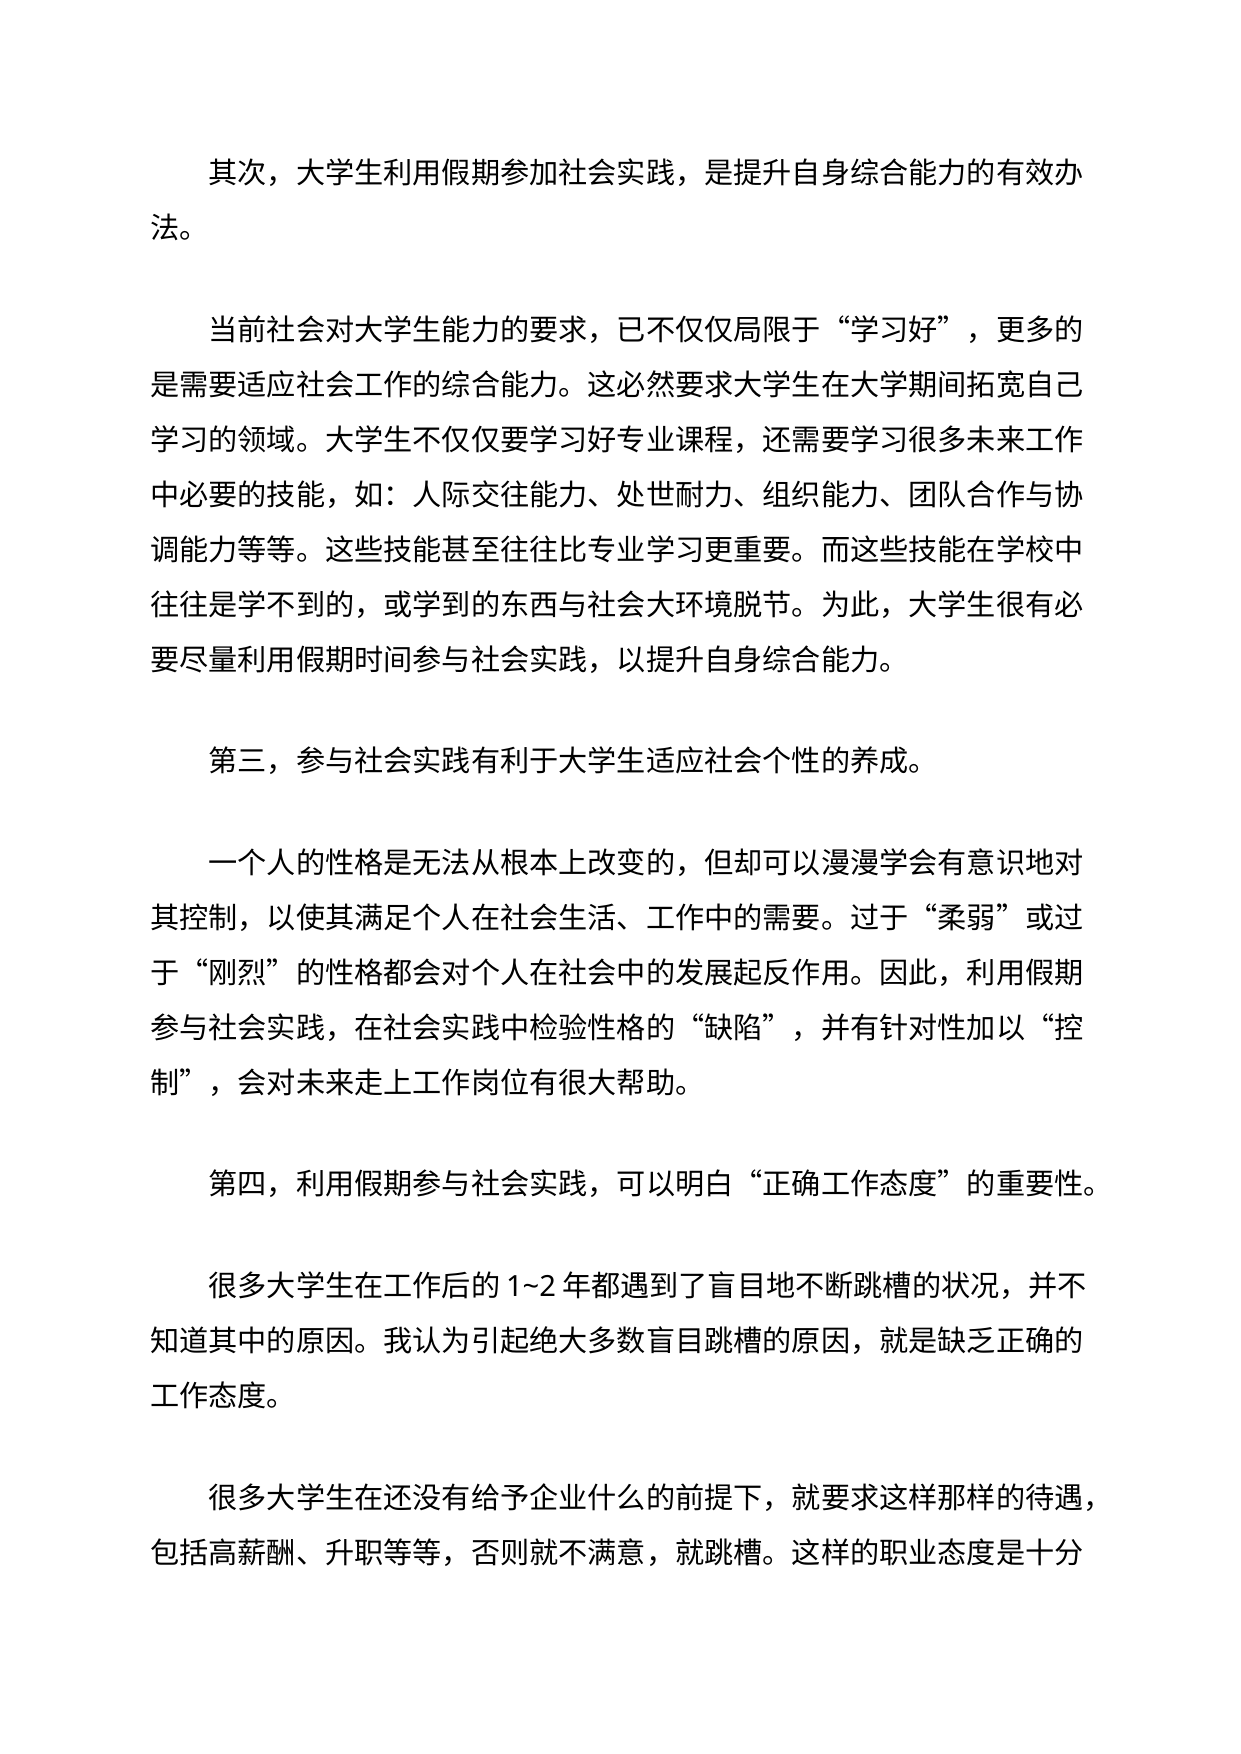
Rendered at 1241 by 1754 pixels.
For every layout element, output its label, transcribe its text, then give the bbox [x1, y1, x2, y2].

text 一个人的性格是无法从根本上改变的，但却可以漫漫学会有意识地对其控制，以使其满足个人在社会生活、工作中的需要。过于“柔弱”或过于“刚烈”的性格都会对个人在社会中的发展起反作用。因此，利用假期参与社会实践，在社会实践中检验性格的“缺陷”，并有针对性加以“控制”，会对未来走上工作岗位有很大帮助。 [150, 839, 1090, 1101]
text 很多大学生在工作后的1~2年都遇到了盲目地不断跳槽的状况，并不知道其中的原因。我认为引起绝大多数盲目跳槽的原因，就是缺乏正确的工作态度。 [150, 1263, 1090, 1415]
text 其次，大学生利用假期参加社会实践，是提升自身综合能力的有效办法。 [150, 150, 1090, 247]
text 第四，利用假期参与社会实践，可以明白“正确工作态度”的重要性。 [150, 1161, 1090, 1203]
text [150, 1474, 1090, 1572]
text 当前社会对大学生能力的要求，已不仅仅局限于“学习好”，更多的是需要适应社会工作的综合能力。这必然要求大学生在大学期间拓宽自己学习的领域。大学生不仅仅要学习好专业课程，还需要学习很多未来工作中必要的技能，如：人际交往能力、处世耐力、组织能力、团队合作与协调能力等等。这些技能甚至往往比专业学习更重要。而这些技能在学校中往往是学不到的，或学到的东西与社会大环境脱节。为此，大学生很有必要尽量利用假期时间参与社会实践，以提升自身综合能力。 [150, 307, 1090, 678]
text 第三，参与社会实践有利于大学生适应社会个性的养成。 [150, 738, 1090, 780]
